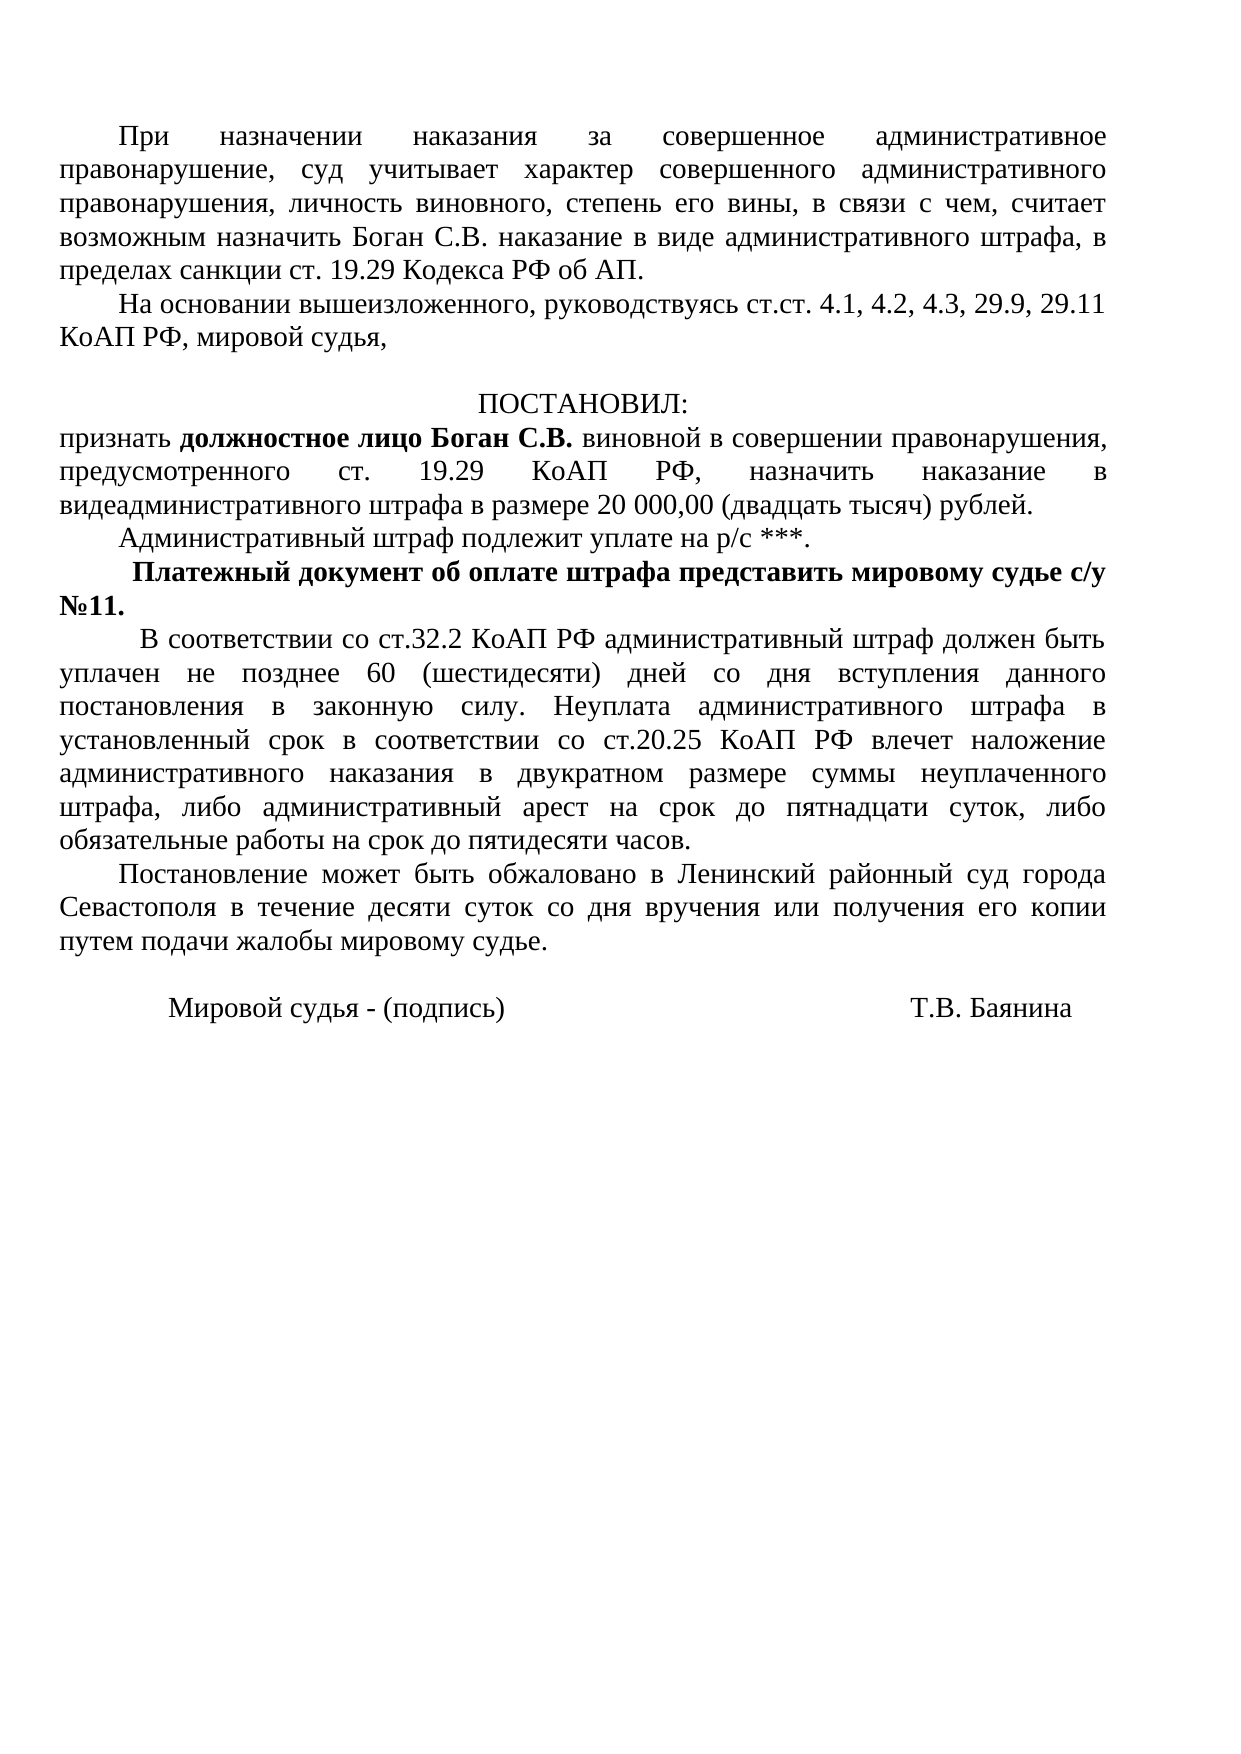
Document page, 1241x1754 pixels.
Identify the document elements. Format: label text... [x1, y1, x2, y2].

text При назначении наказания за совершенное административное правонарушение, суд учитывает характер совершенного административного правонарушения, личность виновного, степень его вины, в связи с чем, считает возможным назначить Боган С.В. наказание в виде административного штрафа, в пределах санкции ст. 19.29 Кодекса РФ об АП. [59, 118, 1107, 286]
text Постановление может быть обжаловано в Ленинский районный суд города Севастополя в течение десяти суток со дня вручения или получения его копии путем подачи жалобы мировому судье. [59, 856, 1107, 957]
text Административный штраф подлежит уплате на р/с ***. [59, 521, 1107, 554]
text Платежный документ об оплате штрафа представить мировому судье с/у №11. [59, 554, 1107, 621]
text признать должностное лицо Боган С.В. виновной в совершении правонарушения, предусмотренного ст. 19.29 КоАП РФ, назначить наказание в видеадминистративного штрафа в размере 20 000,00 (двадцать тысяч) рублей. [59, 420, 1108, 521]
text Мировой судья - (подпись) Т.В. Баянина [59, 990, 1107, 1024]
text ПОСТАНОВИЛ: [59, 386, 1107, 420]
text В соответствии со ст.32.2 КоАП РФ административный штраф должен быть уплачен не позднее 60 (шестидесяти) дней со дня вступления данного постановления в законную силу. Неуплата административного штрафа в установленный срок в соответствии со ст.20.25 КоАП РФ влечет наложение административного наказания в двукратном размере суммы неуплаченного штрафа, либо административный арест на срок до пятнадцати суток, либо обязательные работы на срок до пятидесяти часов. [59, 621, 1107, 856]
text На основании вышеизложенного, руководствуясь ст.ст. 4.1, 4.2, 4.3, 29.9, 29.11 КоАП РФ, мировой судья, [59, 286, 1107, 353]
